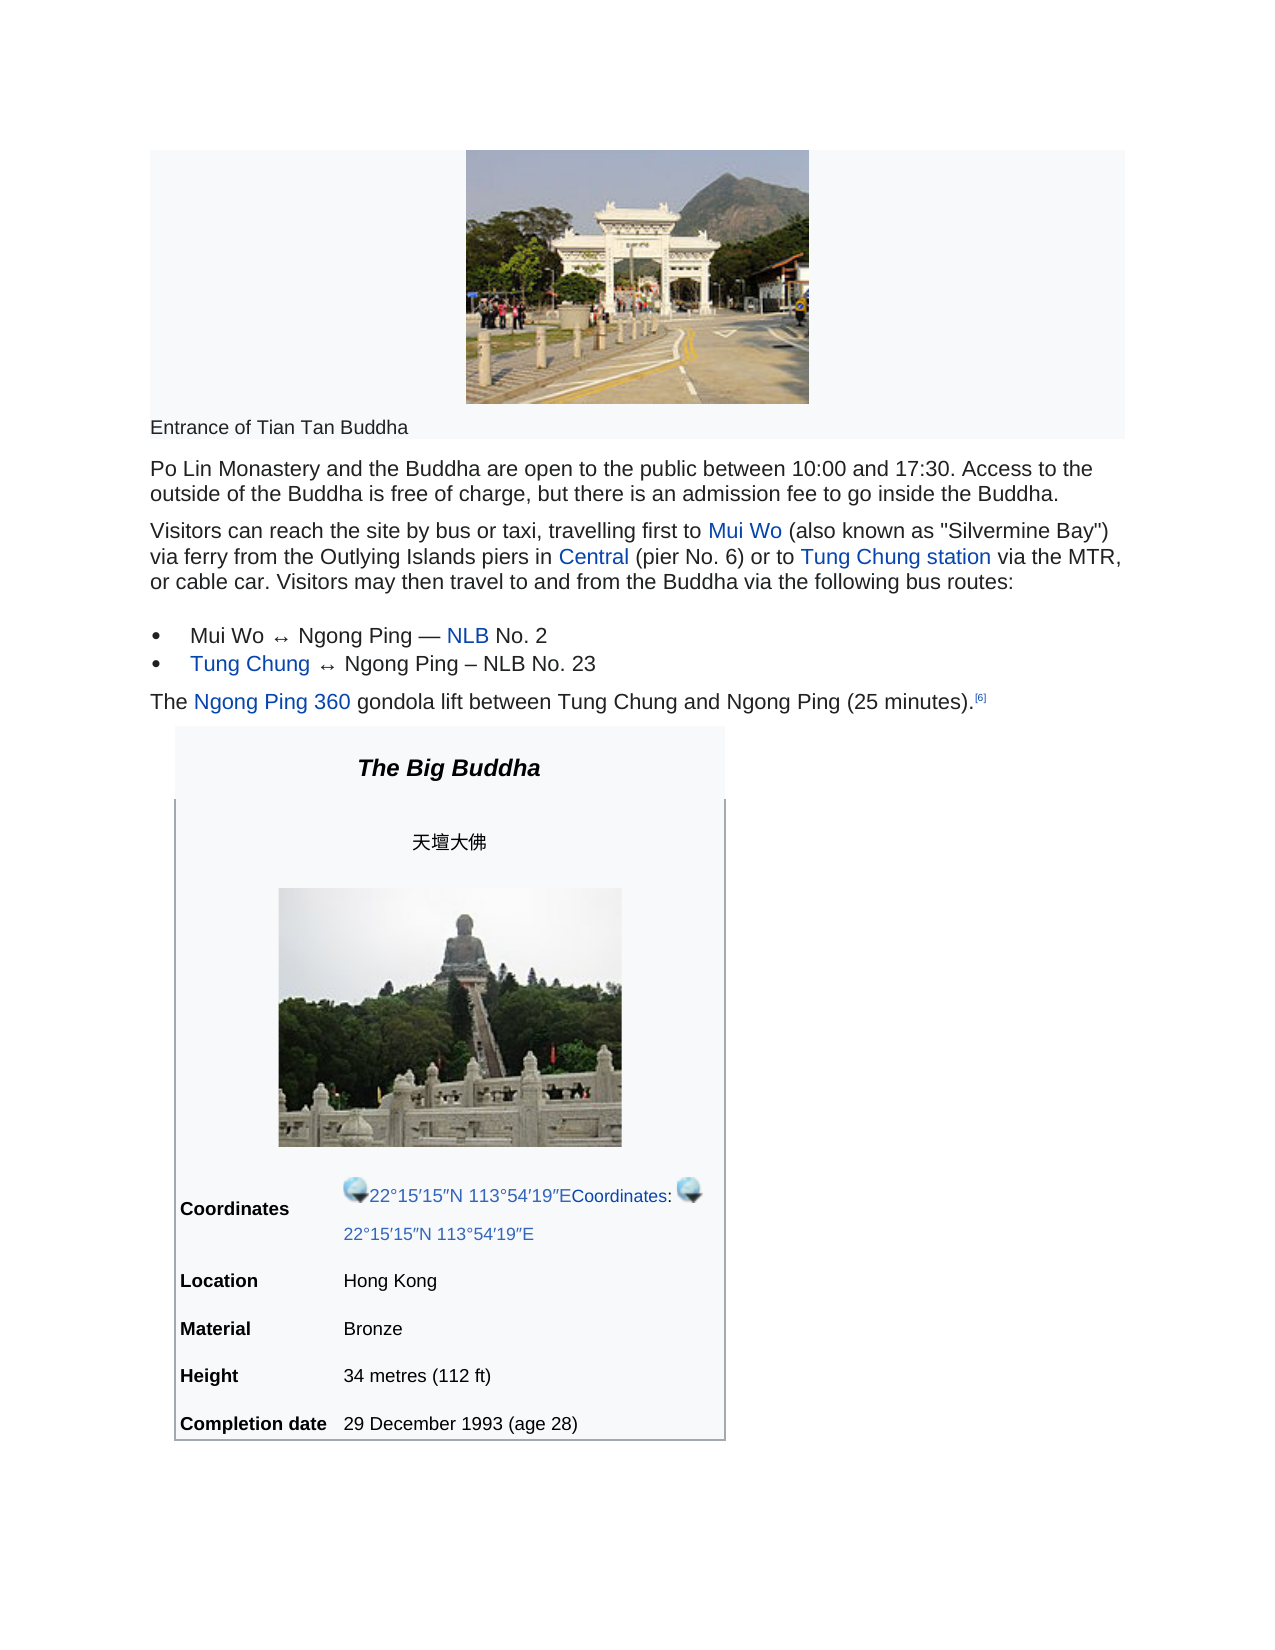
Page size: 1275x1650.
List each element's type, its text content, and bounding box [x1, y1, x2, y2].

table_cell Bronze [338, 1297, 724, 1344]
table_cell 34 metres (112 ft) [338, 1344, 724, 1392]
table_header The Big Buddha [175, 726, 725, 799]
table_cell 29 December 1993 (age 28) [338, 1392, 724, 1439]
table_cell Material [176, 1297, 338, 1344]
picture [278, 888, 622, 1147]
table_cell Completion date [176, 1392, 338, 1439]
text Entrance of Tian Tan Buddha [150, 404, 1125, 439]
text Visitors can reach the site by bus or taxi, travelling first to Mui Wo (also known as "Silvermine Bay") via ferry from the Outlying Islands piers in Central (pier No. 6) or to Tung Chung station via the MTR, or cable car. Visitors may then travel to and from the Buddha via the following bus routes: [150, 518, 1125, 594]
picture [343, 1177, 370, 1203]
list Mui Wo ↔ Ngong Ping — NLB No. 2 [152, 623, 1125, 648]
table_cell 22°15′15″N 113°54′19″ECoordinates: 22°15′15″N 113°54′19″E [338, 1164, 724, 1249]
table_cell Coordinates [176, 1164, 338, 1249]
table_cell Height [176, 1344, 338, 1392]
table_cell Location [176, 1249, 338, 1297]
picture [466, 150, 809, 404]
list Tung Chung ↔ Ngong Ping – NLB No. 23 [152, 651, 1125, 676]
table_cell [176, 871, 724, 1164]
picture [676, 1177, 703, 1203]
text The Ngong Ping 360 gondola lift between Tung Chung and Ngong Ping (25 minutes).[6] [150, 688, 1125, 714]
table_cell Hong Kong [338, 1249, 724, 1297]
text Po Lin Monastery and the Buddha are open to the public between 10:00 and 17:30. Access to the outside of the Buddha is free of charge, but there is an admission fee to go inside the Buddha. [150, 455, 1125, 506]
table_cell 天壇大佛 [176, 799, 724, 871]
